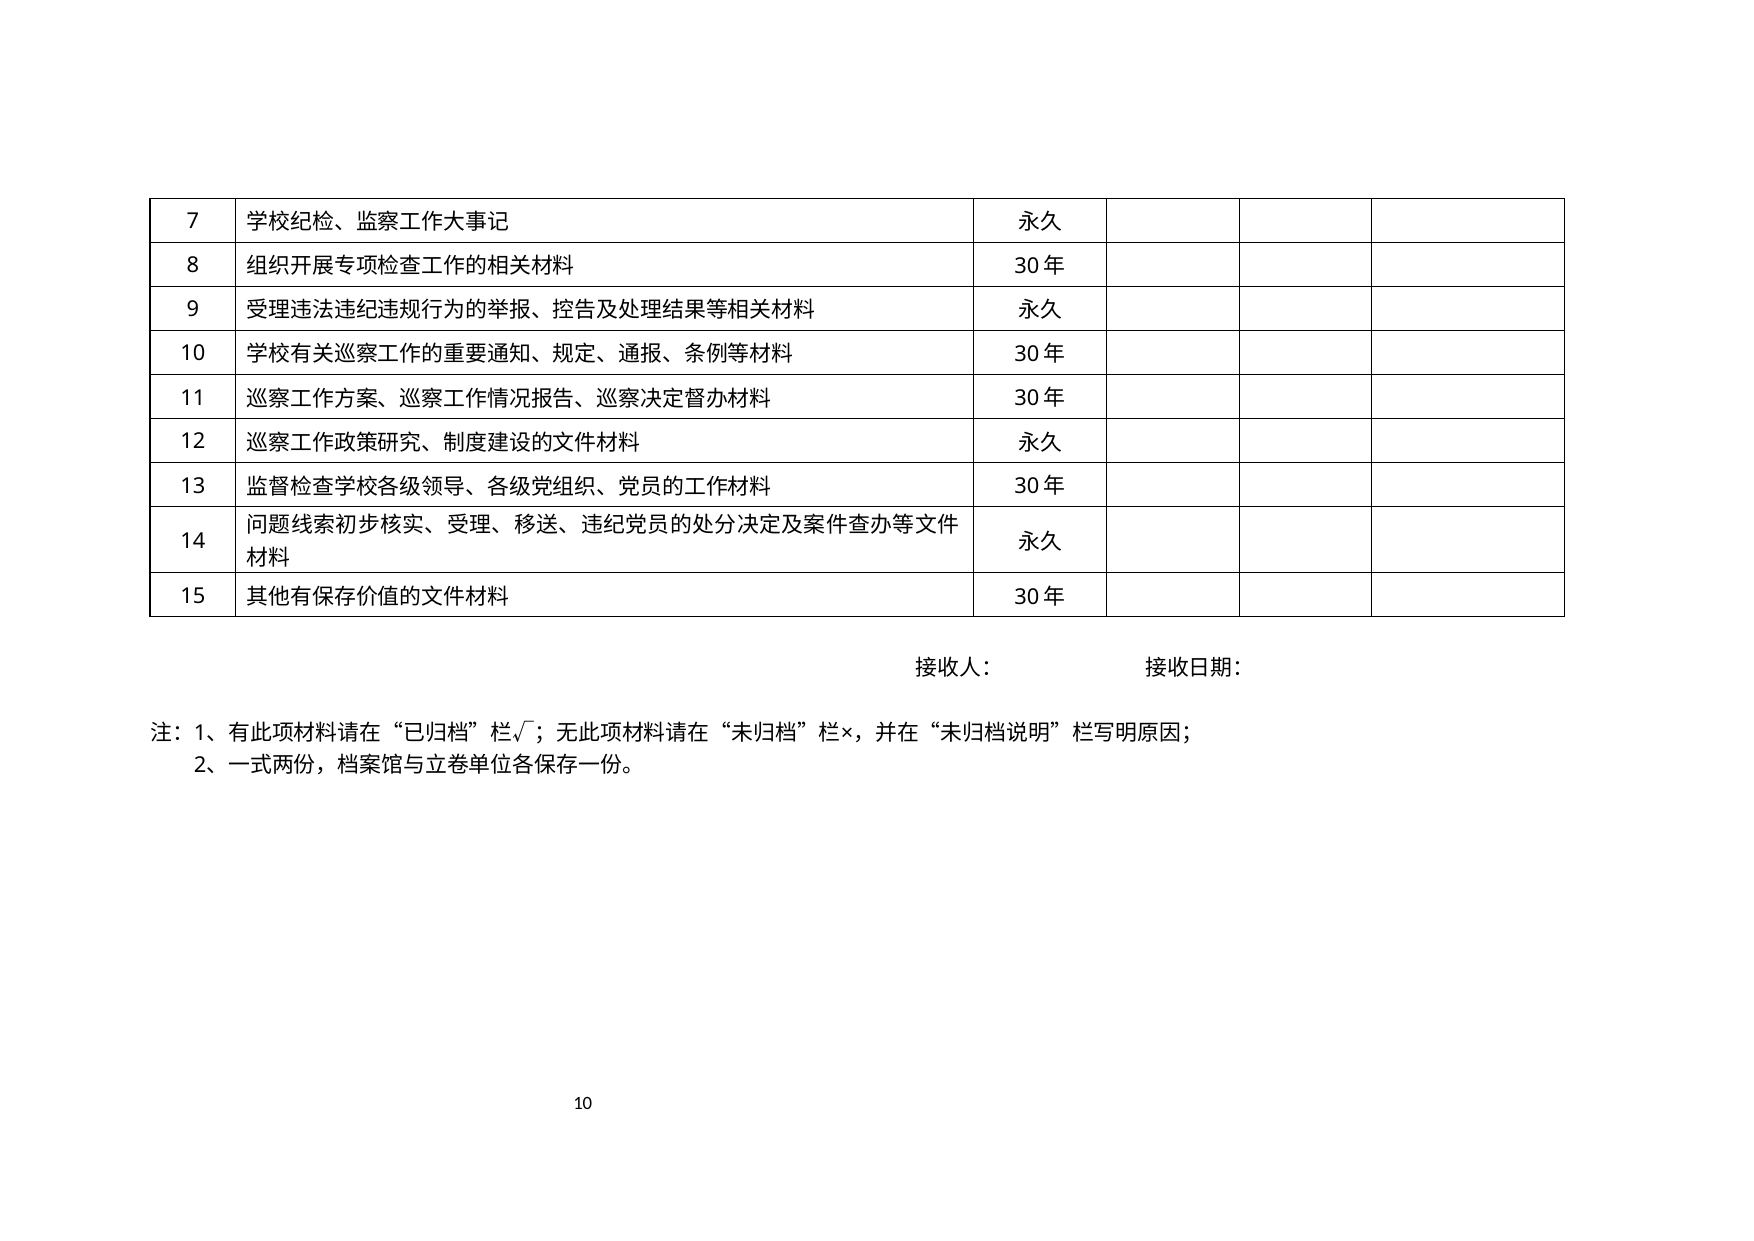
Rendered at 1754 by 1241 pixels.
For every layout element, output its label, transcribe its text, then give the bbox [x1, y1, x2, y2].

table_cell 巡察工作政策研究、制度建设的文件材料 [236, 419, 973, 462]
table_cell 学校纪检、监察工作大事记 [236, 199, 973, 242]
table_cell 永久 [974, 507, 1106, 572]
table_cell 7 [151, 199, 235, 242]
text 接收人： 接收日期： [150, 650, 1604, 682]
table_cell 受理违法违纪违规行为的举报、控告及处理结果等相关材料 [236, 287, 973, 330]
table_cell [1240, 199, 1371, 242]
table_cell 永久 [974, 419, 1106, 462]
table_cell [1372, 419, 1564, 462]
table_cell 13 [151, 463, 235, 506]
table_cell [1240, 573, 1371, 616]
table_cell [1372, 463, 1564, 506]
table_cell 9 [151, 287, 235, 330]
table_cell [1107, 243, 1239, 286]
table_cell 其他有保存价值的文件材料 [236, 573, 973, 616]
table_cell [1107, 419, 1239, 462]
table_cell [1372, 507, 1564, 572]
table_cell 11 [151, 375, 235, 418]
table_cell 监督检查学校各级领导、各级党组织、党员的工作材料 [236, 463, 973, 506]
table_cell [1240, 287, 1371, 330]
table_cell [1107, 199, 1239, 242]
table_cell [1372, 573, 1564, 616]
table_cell 学校有关巡察工作的重要通知、规定、通报、条例等材料 [236, 331, 973, 374]
table_cell 永久 [974, 199, 1106, 242]
table_cell [1372, 375, 1564, 418]
table_cell 组织开展专项检查工作的相关材料 [236, 243, 973, 286]
table_cell [1372, 287, 1564, 330]
table_cell [1107, 463, 1239, 506]
table_cell [1240, 243, 1371, 286]
table_cell 30年 [974, 375, 1106, 418]
table_cell [1107, 375, 1239, 418]
table_cell 永久 [974, 287, 1106, 330]
table_cell [1107, 331, 1239, 374]
table_cell [1240, 375, 1371, 418]
table_cell 12 [151, 419, 235, 462]
table_cell 10 [151, 331, 235, 374]
table_cell [1240, 463, 1371, 506]
table_cell [1372, 331, 1564, 374]
table_cell 14 [151, 507, 235, 572]
table_cell [1240, 331, 1371, 374]
table_cell [1107, 287, 1239, 330]
text 注：1、有此项材料请在“已归档”栏√；无此项材料请在“未归档”栏×，并在“未归档说明”栏写明原因； [150, 715, 1604, 747]
table_cell 30年 [974, 463, 1106, 506]
table_cell 8 [151, 243, 235, 286]
table_cell [1240, 507, 1371, 572]
table_cell 30年 [974, 243, 1106, 286]
table_cell 30年 [974, 331, 1106, 374]
table_cell [1372, 199, 1564, 242]
table_cell 30年 [974, 573, 1106, 616]
table_cell 巡察工作方案、巡察工作情况报告、巡察决定督办材料 [236, 375, 973, 418]
text 2、一式两份，档案馆与立卷单位各保存一份。 [150, 747, 1604, 780]
table_cell [1107, 573, 1239, 616]
table_cell 问题线索初步核实、受理、移送、违纪党员的处分决定及案件查办等文件材料 [236, 507, 973, 572]
table_cell [1107, 507, 1239, 572]
table_cell 15 [151, 573, 235, 616]
table_cell [1372, 243, 1564, 286]
table_cell [1240, 419, 1371, 462]
